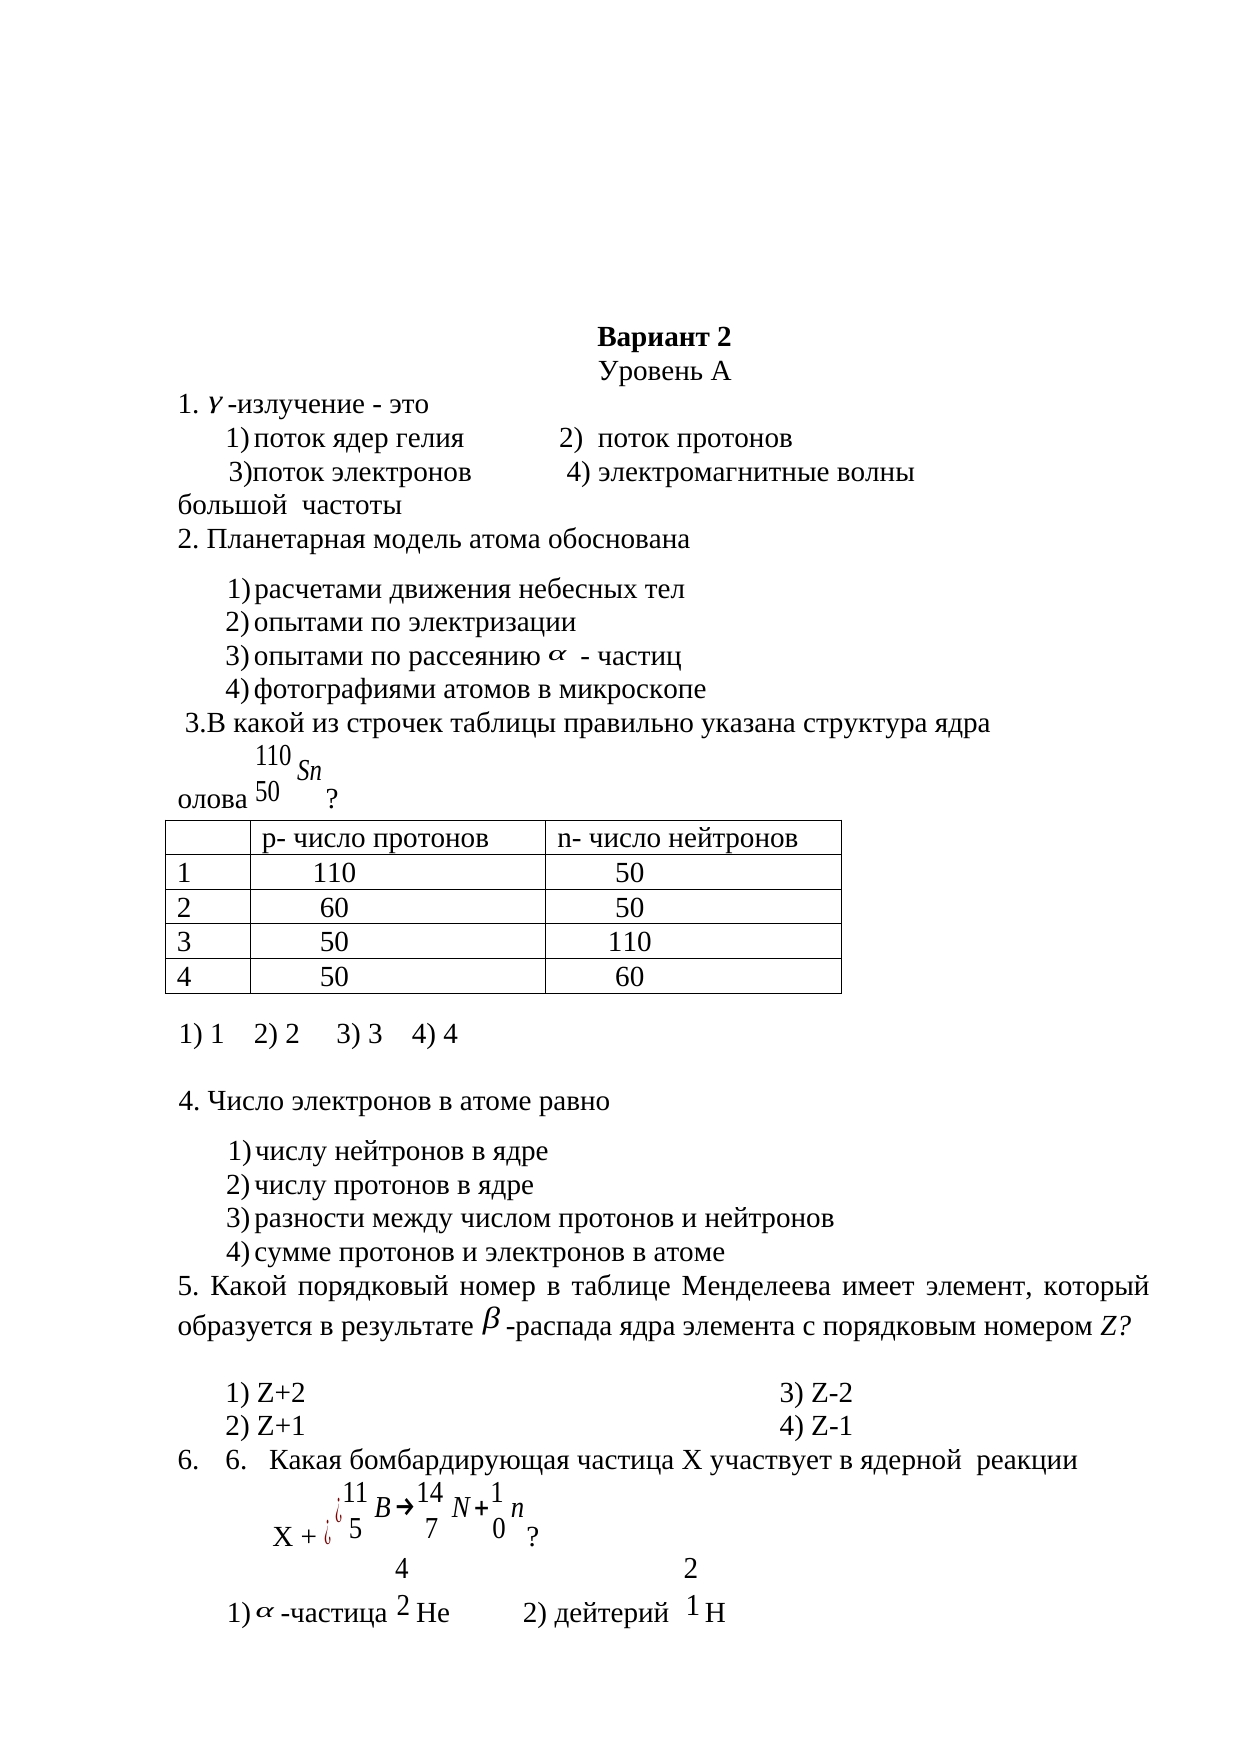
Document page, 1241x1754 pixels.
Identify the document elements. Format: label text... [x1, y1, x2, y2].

table_cell 110 [546, 924, 841, 958]
text Вариант 2 [177, 319, 1152, 353]
table_cell 1 [166, 855, 250, 889]
table_cell 3 [166, 924, 250, 958]
text 2. Планетарная модель атома обоснована [177, 521, 1152, 554]
table_header [166, 821, 250, 854]
text 3)поток электронов 4) электромагнитные волны большой частоты [177, 454, 1024, 521]
list сумме протонов и электронов в атоме [226, 1234, 1058, 1268]
text 1) 1 2) 2 3) 3 4) 4 [178, 1016, 1024, 1050]
list расчетами движения небесных тел [227, 571, 1024, 604]
table_cell 2 [166, 890, 250, 923]
list числу нейтронов в ядре [227, 1133, 1058, 1167]
table_header р- число протонов [251, 821, 545, 854]
list числу протонов в ядре [226, 1167, 1058, 1201]
text Уровень А [177, 353, 1152, 386]
table_cell 60 [251, 890, 545, 923]
text 1) Z+2 3) Z-2 [225, 1375, 1152, 1408]
table_header n- число нейтронов [546, 821, 841, 854]
text 2) Z+1 4) Z-1 [225, 1408, 1152, 1442]
table_cell 50 [546, 855, 841, 889]
table_cell 110 [251, 855, 545, 889]
text 5. Какой порядковый номер в таблице Менделеева имеет элемент, который образуется в результате -распада ядра элемента с порядковым номером Z? [177, 1268, 1150, 1341]
table_cell 50 [546, 890, 841, 923]
list опытами по электризации [225, 604, 1024, 638]
list поток ядер гелия 2) поток протонов [225, 420, 1024, 454]
text 1. -излучение - это [177, 386, 1152, 420]
list разности между числом протонов и нейтронов [226, 1201, 1058, 1234]
list фотографиями атомов в микроскопе [225, 671, 1024, 705]
list опытами по рассеянию - частиц [225, 638, 1024, 671]
list -частица Не 2) дейтерий Н [227, 1552, 1150, 1629]
table_cell 50 [251, 959, 545, 992]
text Х + ? [177, 1476, 1151, 1552]
table_cell 60 [546, 959, 841, 992]
text 3.В какой из строчек таблицы правильно указана структура ядра олова ? [177, 705, 1024, 815]
list 6. Какая бомбардирующая частица Х участвует в ядерной реакции [177, 1442, 1151, 1476]
table_cell 4 [166, 959, 250, 992]
text 4. Число электронов в атоме равно [178, 1083, 1024, 1117]
table_cell 50 [251, 924, 545, 958]
